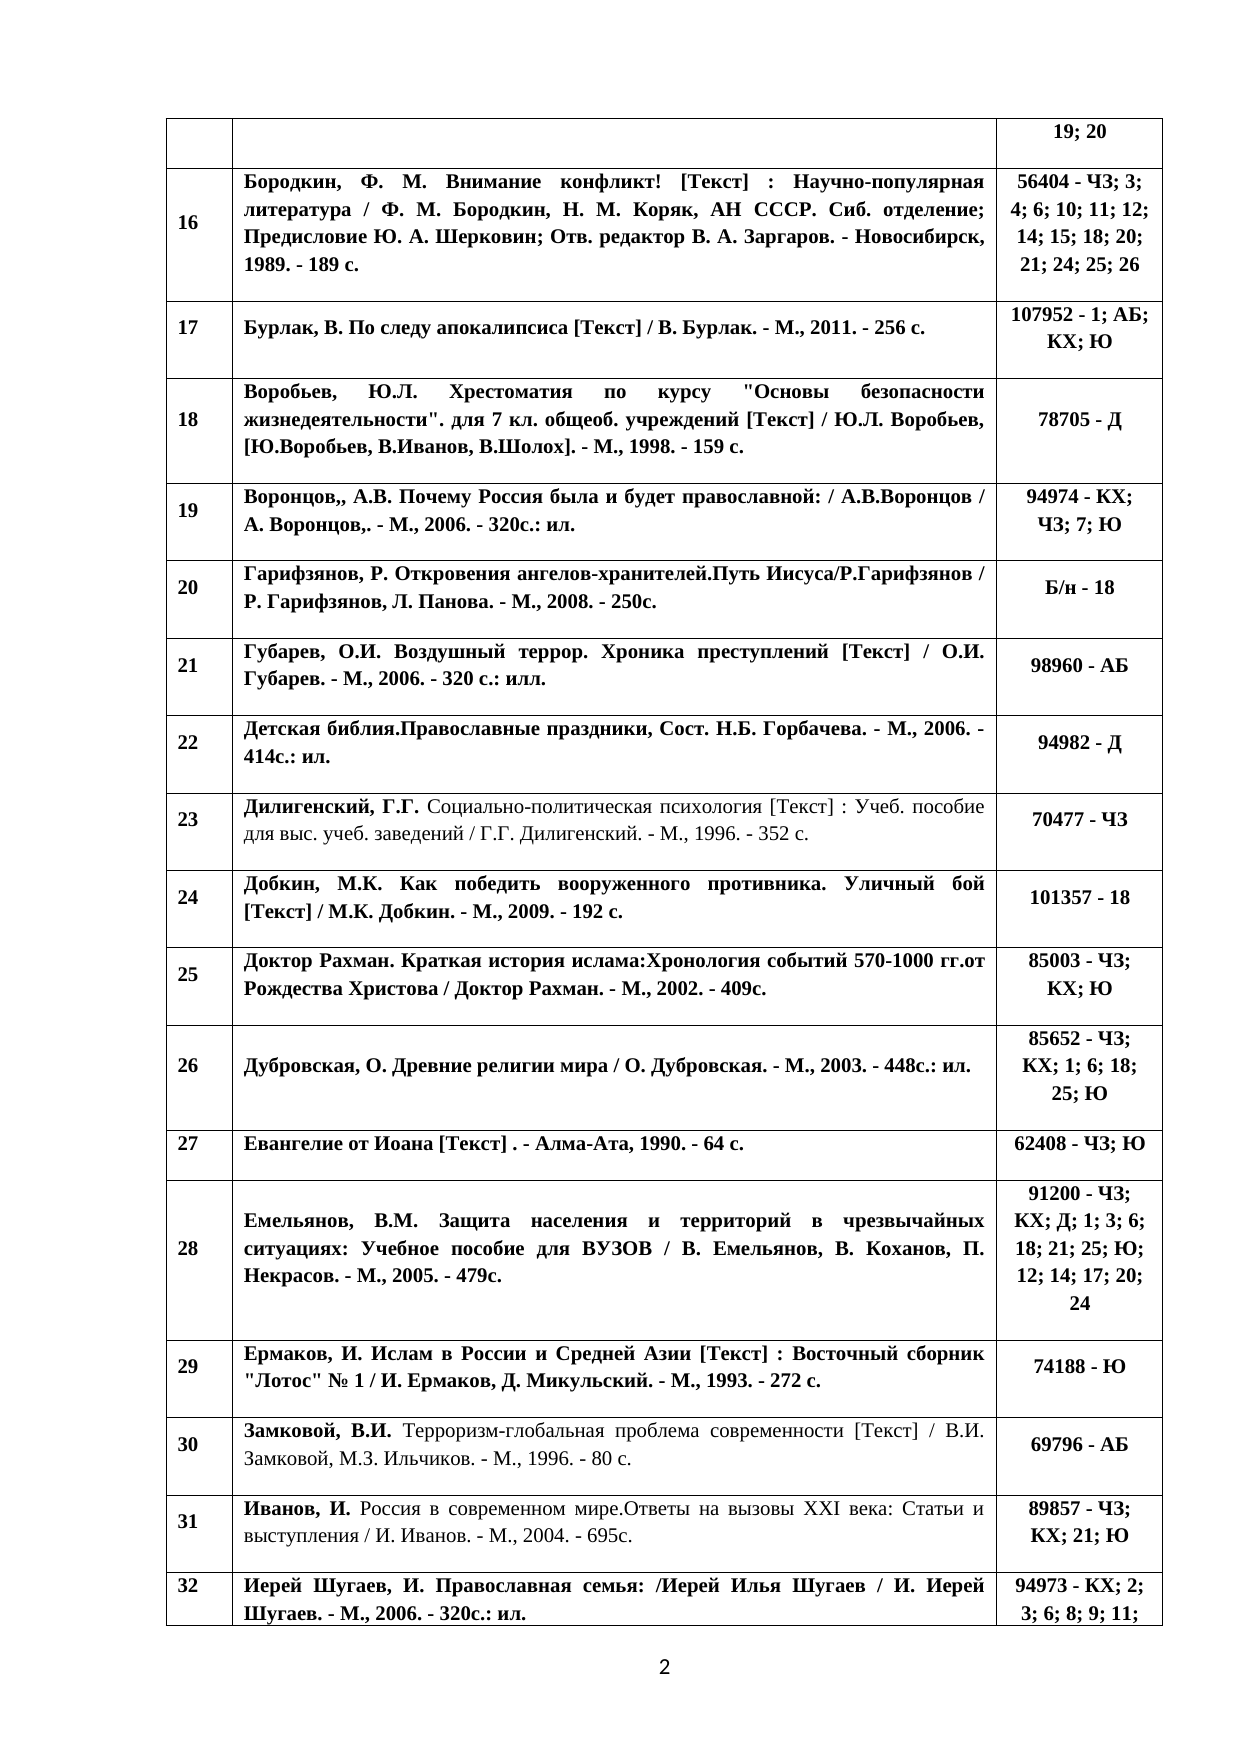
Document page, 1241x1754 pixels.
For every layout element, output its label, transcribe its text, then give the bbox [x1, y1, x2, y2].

table_cell 69796 - АБ [997, 1418, 1162, 1494]
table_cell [997, 119, 1162, 168]
table_cell 101357 - 18 [997, 871, 1162, 947]
table_cell 30 [167, 1418, 232, 1494]
table_cell 78705 - Д [997, 379, 1162, 483]
table_cell 23 [167, 794, 232, 870]
table_cell 15 [167, 119, 232, 168]
table_cell 17 [167, 302, 232, 378]
table_cell Бородкин, Ф. М. Внимание конфликт! [Текст] : Научно-популярная литература / Ф. М. Бородкин, Н. М. Коряк, АН СССР. Сиб. отделение; Предисловие Ю. А. Шерковин; Отв. редактор В. А. Заргаров. - Новосибирск, 1989. - 189 с. [233, 169, 996, 301]
table_cell 91200 - ЧЗ; КХ; Д; 1; 3; 6; 18; 21; 25; Ю; 12; 14; 17; 20; 24 [997, 1181, 1162, 1340]
table_cell Иванов, И. Россия в современном мире.Ответы на вызовы ХХI века: Статьи и выступления / И. Иванов. - М., 2004. - 695с. [233, 1496, 996, 1572]
table_cell Губарев, О.И. Воздушный террор. Хроника преступлений [Текст] / О.И. Губарев. - М., 2006. - 320 с.: илл. [233, 639, 996, 715]
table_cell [233, 119, 996, 168]
table_cell Дубровская, О. Древние религии мира / О. Дубровская. - М., 2003. - 448с.: ил. [233, 1026, 996, 1130]
table_cell 94974 - КХ; ЧЗ; 7; Ю [997, 484, 1162, 560]
table_cell 70477 - ЧЗ [997, 794, 1162, 870]
table_cell Гарифзянов, Р. Откровения ангелов-хранителей.Путь Иисуса/Р.Гарифзянов / Р. Гарифзянов, Л. Панова. - М., 2008. - 250с. [233, 561, 996, 638]
table_cell 29 [167, 1341, 232, 1417]
table_cell Доктор Рахман. Краткая история ислама:Хронология событий 570-1000 гг.от Рождества Христова / Доктор Рахман. - М., 2002. - 409с. [233, 948, 996, 1025]
table_cell 89857 - ЧЗ; КХ; 21; Ю [997, 1496, 1162, 1572]
table_cell Воронцов,, А.В. Почему Россия была и будет православной: / А.В.Воронцов / А. Воронцов,. - М., 2006. - 320с.: ил. [233, 484, 996, 560]
table_cell Добкин, М.К. Как победить вооруженного противника. Уличный бой [Текст] / М.К. Добкин. - М., 2009. - 192 с. [233, 871, 996, 947]
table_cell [997, 1573, 1162, 1624]
table_cell 26 [167, 1026, 232, 1130]
table_cell 98960 - АБ [997, 639, 1162, 715]
table_cell 18 [167, 379, 232, 483]
table_cell 24 [167, 871, 232, 947]
table_cell 21 [167, 639, 232, 715]
table_cell 19 [167, 484, 232, 560]
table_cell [233, 1573, 996, 1624]
table_cell 56404 - ЧЗ; 3; 4; 6; 10; 11; 12; 14; 15; 18; 20; 21; 24; 25; 26 [997, 169, 1162, 301]
table_cell 31 [167, 1496, 232, 1572]
table_cell Замковой, В.И. Терроризм-глобальная проблема современности [Текст] / В.И. Замковой, М.З. Ильчиков. - М., 1996. - 80 с. [233, 1418, 996, 1494]
table_cell Ермаков, И. Ислам в России и Средней Азии [Текст] : Восточный сборник "Лотос" № 1 / И. Ермаков, Д. Микульский. - М., 1993. - 272 с. [233, 1341, 996, 1417]
table_cell 32 [167, 1573, 232, 1624]
table_cell 22 [167, 716, 232, 792]
table_cell 107952 - 1; АБ; КХ; Ю [997, 302, 1162, 378]
table_cell 20 [167, 561, 232, 638]
table_cell Б/н - 18 [997, 561, 1162, 638]
table_cell Воробьев, Ю.Л. Хрестоматия по курсу "Основы безопасности жизнедеятельности". для 7 кл. общеоб. учреждений [Текст] / Ю.Л. Воробьев, [Ю.Воробьев, В.Иванов, В.Шолох]. - М., 1998. - 159 с. [233, 379, 996, 483]
table_cell 85003 - ЧЗ; КХ; Ю [997, 948, 1162, 1025]
table_cell Бурлак, В. По следу апокалипсиса [Текст] / В. Бурлак. - М., 2011. - 256 с. [233, 302, 996, 378]
table_cell 16 [167, 169, 232, 301]
table_cell 94982 - Д [997, 716, 1162, 792]
table_cell Детская библия.Православные праздники, Сост. Н.Б. Горбачева. - М., 2006. - 414с.: ил. [233, 716, 996, 792]
table_cell 28 [167, 1181, 232, 1340]
table_cell Емельянов, В.М. Защита населения и территорий в чрезвычайных ситуациях: Учебное пособие для ВУЗОВ / В. Емельянов, В. Коханов, П. Некрасов. - М., 2005. - 479с. [233, 1181, 996, 1340]
table_cell 74188 - Ю [997, 1341, 1162, 1417]
table_cell Евангелие от Иоана [Текст] . - Алма-Ата, 1990. - 64 с. [233, 1131, 996, 1179]
table_cell 27 [167, 1131, 232, 1179]
table_cell 25 [167, 948, 232, 1025]
table_cell 62408 - ЧЗ; Ю [997, 1131, 1162, 1179]
table_cell Дилигенский, Г.Г. Социально-политическая психология [Текст] : Учеб. пособие для выс. учеб. заведений / Г.Г. Дилигенский. - М., 1996. - 352 с. [233, 794, 996, 870]
table_cell 85652 - ЧЗ; КХ; 1; 6; 18; 25; Ю [997, 1026, 1162, 1130]
